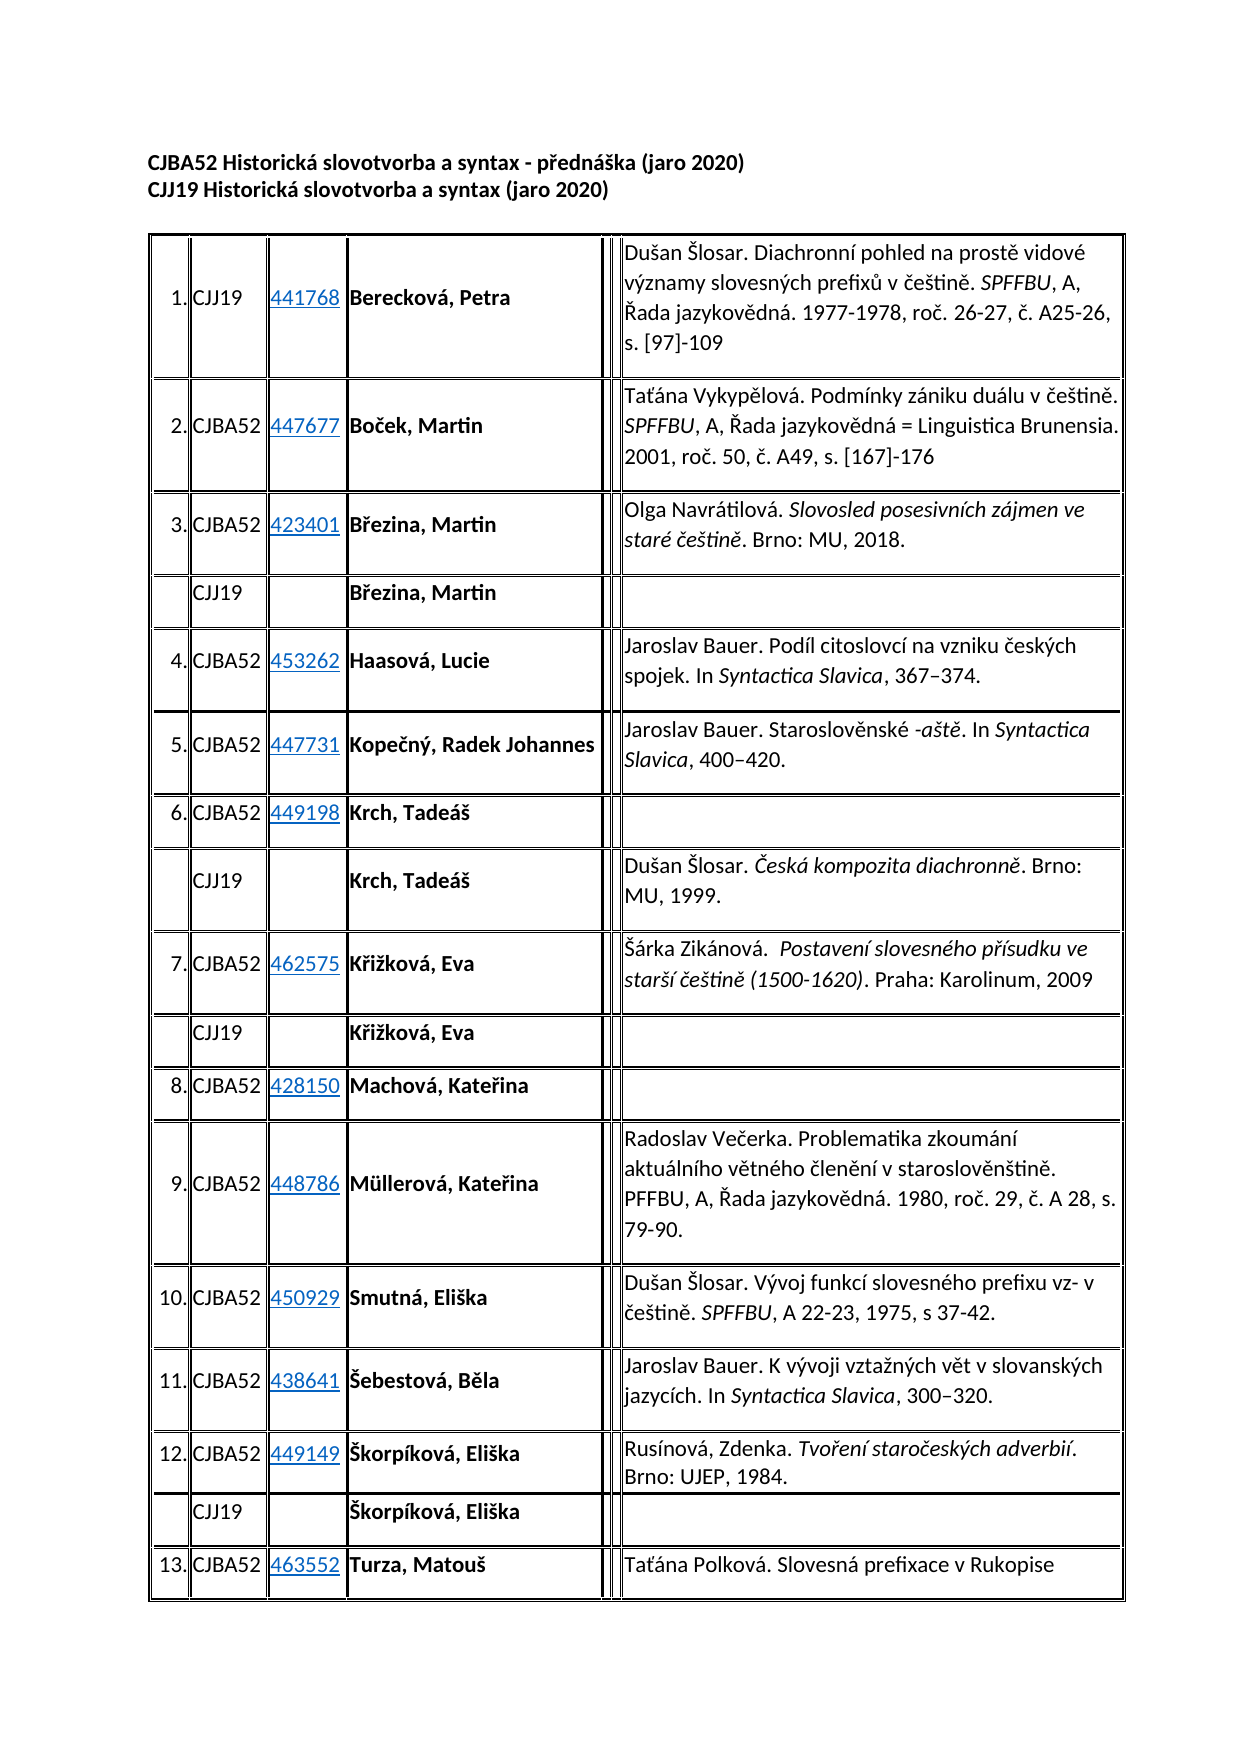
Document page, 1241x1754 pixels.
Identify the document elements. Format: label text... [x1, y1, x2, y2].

table_cell Šárka Zikánová. Postavení slovesného přísudku ve starší češtině (1500-1620). Praha: Karolinum, 2009 [622, 930, 1124, 1013]
table_cell [270, 1495, 346, 1545]
table_cell Rusínová, Zdenka. Tvoření staročeských adverbií. Brno: UJEP, 1984. [622, 1430, 1124, 1492]
table_cell Radoslav Večerka. Problematika zkoumání aktuálního větného členění v staroslověnštině. PFFBU, A, Řada jazykovědná. 1980, roč. 29, č. A 28, s. 79-90. [623, 1119, 1123, 1263]
table_cell CJBA52 [192, 797, 266, 846]
table_header Berecková, Petra [347, 235, 602, 377]
table_header CJJ19 [190, 235, 268, 377]
table_cell [604, 1070, 610, 1119]
table_cell Dušan Šlosar. Česká kompozita diachronně. Brno: MU, 1999. [623, 846, 1123, 930]
table_header [612, 236, 622, 377]
table_cell [613, 1495, 620, 1545]
table_cell 8. [152, 1066, 188, 1119]
table_cell [604, 494, 610, 573]
table_cell Boček, Martin [349, 380, 601, 490]
table_cell [613, 577, 620, 627]
table_cell CJBA52 [192, 1350, 266, 1430]
table_cell 448786 [270, 1123, 346, 1263]
table_cell Kopečný, Radek Johannes [349, 713, 601, 793]
table_cell 453262 [270, 630, 346, 710]
table_cell 6. [152, 793, 188, 846]
table_cell [604, 850, 610, 930]
table_cell 423401 [270, 494, 346, 573]
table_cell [622, 1545, 1123, 1598]
table_cell 13. [152, 1545, 190, 1598]
table_cell CJBA52 [192, 630, 266, 710]
table_cell CJBA52 [192, 494, 266, 573]
table_cell CJBA52 [190, 1545, 268, 1598]
table_cell Šebestová, Běla [349, 1350, 601, 1430]
table_cell Škorpíková, Eliška [349, 1495, 601, 1545]
table_cell 7. [150, 930, 190, 1013]
table_cell [152, 1013, 188, 1066]
table_cell [604, 1017, 610, 1066]
table_cell [613, 630, 620, 710]
table_cell 428150 [270, 1070, 346, 1119]
table_cell [623, 574, 1123, 627]
table_cell [270, 850, 346, 930]
table_header Dušan Šlosar. Diachronní pohled na prostě vidové významy slovesných prefixů v češtině. SPFFBU, A, Řada jazykovědná. 1977-1978, roč. 26-27, č. A25-26, s. [97]-109 [622, 236, 1122, 377]
table_cell CJBA52 [192, 380, 266, 490]
table_cell [613, 1267, 620, 1346]
table_cell 447731 [270, 713, 346, 793]
table_cell [613, 1433, 620, 1492]
table_cell [604, 933, 610, 1013]
table_cell CJBA52 [192, 1267, 266, 1346]
table_cell [613, 933, 620, 1013]
table_cell Škorpíková, Eliška [349, 1433, 601, 1492]
table_cell [613, 380, 620, 490]
table_cell Müllerová, Kateřina [349, 1123, 601, 1263]
table_cell Olga Navrátilová. Slovosled posesivních zájmen ve staré češtině. Brno: MU, 2018. [623, 490, 1123, 573]
table_cell [604, 380, 610, 490]
table_cell Krch, Tadeáš [349, 797, 601, 846]
table_header [602, 236, 612, 377]
table_cell 3. [152, 490, 188, 573]
table_cell [604, 577, 610, 627]
table_cell [613, 713, 620, 793]
table_cell CJBA52 [192, 1433, 266, 1492]
table_cell 11. [152, 1346, 188, 1430]
table_cell [604, 1123, 610, 1263]
table_cell Taťána Vykypělová. Podmínky zániku duálu v češtině. SPFFBU, A, Řada jazykovědná = Linguistica Brunensia. 2001, roč. 50, č. A49, s. [167]-176 [622, 377, 1124, 490]
table_cell Krch, Tadeáš [349, 850, 601, 930]
table_cell CJBA52 [192, 1123, 266, 1263]
table_cell 450929 [270, 1267, 346, 1346]
table_cell [613, 494, 620, 573]
subtitle CJBA52 Historická slovotvorba a syntax - přednáška (jaro 2020) CJJ19 Historická slovotvorba a syntax (jaro 2020) [148, 148, 1093, 204]
table_cell [152, 1492, 188, 1545]
table_cell 12. [150, 1430, 190, 1492]
table_cell [602, 1549, 612, 1598]
table_cell 2. [150, 377, 190, 490]
table_cell Březina, Martin [349, 494, 601, 573]
table_cell [604, 1433, 610, 1492]
table_cell [604, 1495, 610, 1545]
table_cell Jaroslav Bauer. Staroslověnské -aště. In Syntactica Slavica, 400–420. [623, 710, 1122, 793]
table_cell [152, 574, 188, 627]
table_cell 463552 [268, 1549, 347, 1598]
table_cell CJBA52 [192, 933, 266, 1013]
table_cell Smutná, Eliška [349, 1267, 601, 1346]
table_cell Křižková, Eva [349, 1017, 601, 1066]
table_cell 10. [152, 1263, 188, 1346]
table_cell [270, 1017, 346, 1066]
table_cell [604, 713, 610, 793]
table_cell CJJ19 [192, 577, 266, 627]
table_cell CJJ19 [192, 850, 266, 930]
table_cell [613, 850, 620, 930]
table_cell 438641 [270, 1350, 346, 1430]
table_cell Haasová, Lucie [349, 630, 601, 710]
table_cell [623, 1492, 1122, 1545]
table_cell 449149 [270, 1433, 346, 1492]
table_cell 447677 [270, 380, 346, 490]
table_cell [613, 797, 620, 846]
table_cell 462575 [270, 933, 346, 1013]
table_cell [604, 1267, 610, 1346]
table_cell [270, 577, 346, 627]
table_cell Jaroslav Bauer. K vývoji vztažných vět v slovanských jazycích. In Syntactica Slavica, 300–320. [623, 1346, 1123, 1430]
table_cell [604, 1350, 610, 1430]
table_cell [623, 1013, 1123, 1066]
table_cell [604, 797, 610, 846]
table_cell [623, 1066, 1123, 1119]
table_cell Březina, Martin [349, 577, 601, 627]
table_cell [613, 1017, 620, 1066]
table_cell 9. [152, 1119, 188, 1263]
table_cell Turza, Matouš [347, 1549, 602, 1598]
table_header 1. [152, 235, 190, 377]
table_cell [152, 846, 188, 930]
table_cell Křižková, Eva [349, 933, 601, 1013]
table_cell CJJ19 [192, 1017, 266, 1066]
table_header 441768 [268, 235, 347, 377]
table_cell [613, 1070, 620, 1119]
table_cell 4. [150, 627, 190, 710]
table_cell [613, 1123, 620, 1263]
table_cell Machová, Kateřina [349, 1070, 601, 1119]
table_cell CJBA52 [192, 713, 266, 793]
table_cell [604, 630, 610, 710]
table_cell 449198 [270, 797, 346, 846]
table_cell CJJ19 [192, 1495, 266, 1545]
table_cell Dušan Šlosar. Vývoj funkcí slovesného prefixu vz- v češtině. SPFFBU, A 22-23, 1975, s 37-42. [623, 1263, 1123, 1346]
table_cell [613, 1350, 620, 1430]
table_cell [623, 793, 1123, 846]
table_cell 5. [152, 710, 188, 793]
table_cell [612, 1549, 622, 1598]
table_cell CJBA52 [192, 1070, 266, 1119]
table_cell Jaroslav Bauer. Podíl citoslovcí na vzniku českých spojek. In Syntactica Slavica, 367–374. [622, 627, 1124, 710]
